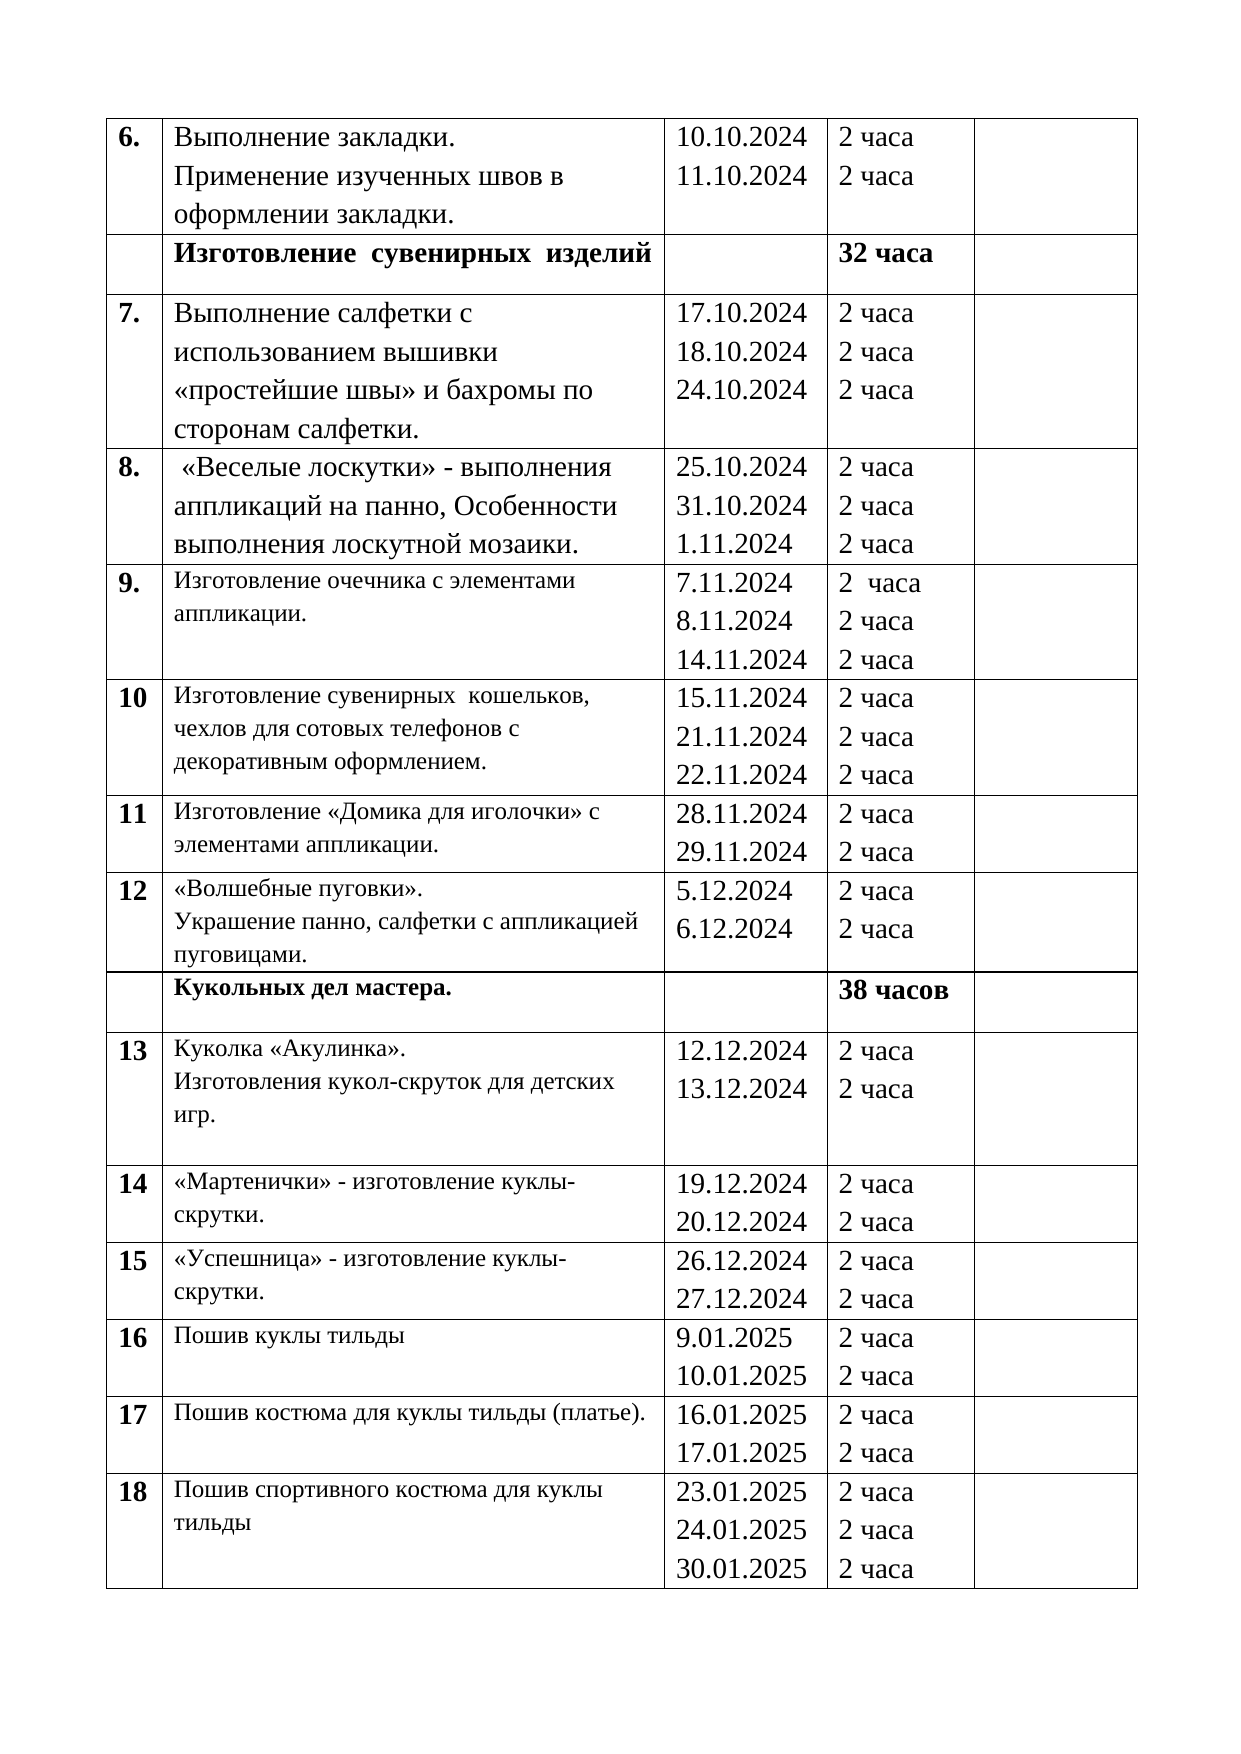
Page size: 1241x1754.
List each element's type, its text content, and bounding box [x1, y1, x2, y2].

table_cell Изготовление очечника с элементами аппликации. [163, 565, 664, 679]
table_cell Выполнение салфетки с использованием вышивки «простейшие швы» и бахромы по сторонам салфетки. [163, 295, 664, 448]
table_cell [975, 235, 1137, 294]
table_cell 2 часа 2 часа [828, 1166, 974, 1242]
table_cell Куколка «Акулинка». Изготовления кукол-скруток для детских игр. [163, 1033, 664, 1165]
table_cell 28.11.2024 29.11.2024 [665, 796, 827, 872]
table_cell 2 часа 2 часа [828, 1243, 974, 1319]
table_cell Изготовление сувенирных изделий [163, 235, 664, 294]
table_cell Пошив костюма для куклы тильды (платье). [163, 1397, 664, 1473]
table_cell [975, 873, 1137, 971]
table_cell Изготовление сувенирных кошельков, чехлов для сотовых телефонов с декоративным оформлением. [163, 680, 664, 795]
table_cell 10 [107, 680, 162, 795]
table_cell [975, 449, 1137, 564]
table_cell 16 [107, 1320, 162, 1396]
table_cell 12 [107, 873, 162, 971]
table_cell Изготовление «Домика для иголочки» с элементами аппликации. [163, 796, 664, 872]
table_cell Кукольных дел мастера. [163, 973, 664, 1032]
table_cell 12.12.202413.12.2024 [665, 1033, 827, 1165]
table_cell [975, 1033, 1137, 1165]
table_cell 2 часа 2 часа [828, 1320, 974, 1396]
table_cell 25.10.2024 31.10.2024 1.11.2024 [665, 449, 827, 564]
table_cell «Волшебные пуговки». Украшение панно, салфетки с аппликацией пуговицами. [163, 873, 664, 971]
table_cell 17.10.2024 18.10.2024 24.10.2024 [665, 295, 827, 448]
table_cell [665, 973, 827, 1032]
table_cell 5.12.2024 6.12.2024 [665, 873, 827, 971]
table_cell 19.12.2024 20.12.2024 [665, 1166, 827, 1242]
table_cell 2 часа 2 часа [828, 1033, 974, 1165]
table_cell 18 [107, 1474, 162, 1588]
table_cell 8. [107, 449, 162, 564]
table_cell 15.11.2024 21.11.2024 22.11.2024 [665, 680, 827, 795]
table_cell 2 часа 2 часа [828, 873, 974, 971]
table_cell Выполнение закладки. Применение изученных швов в оформлении закладки. [163, 119, 664, 234]
table_cell [665, 235, 827, 294]
table_cell 6. [107, 119, 162, 234]
table_cell [975, 973, 1137, 1032]
table_cell «Мартенички» - изготовление куклы-скрутки. [163, 1166, 664, 1242]
table_cell 9.01.2025 10.01.2025 [665, 1320, 827, 1396]
table_cell 38 часов [828, 973, 974, 1032]
table_cell [975, 565, 1137, 679]
table_cell 7.11.2024 8.11.2024 14.11.2024 [665, 565, 827, 679]
table_cell Пошив спортивного костюма для куклы тильды [163, 1474, 664, 1588]
table_cell 2 часа 2 часа [828, 796, 974, 872]
table_cell [975, 796, 1137, 872]
table_cell 2 часа 2 часа 2 часа [828, 449, 974, 564]
table_cell 13 [107, 1033, 162, 1165]
table_cell [975, 1474, 1137, 1588]
table_cell 2 часа 2 часа 2 часа [828, 295, 974, 448]
table_cell 11 [107, 796, 162, 872]
table_cell 2 часа 2 часа [828, 1397, 974, 1473]
table_cell 23.01.2025 24.01.2025 30.01.2025 [665, 1474, 827, 1588]
table_cell 16.01.2025 17.01.2025 [665, 1397, 827, 1473]
table_cell 32 часа [828, 235, 974, 294]
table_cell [828, 1474, 974, 1588]
table_cell [975, 1243, 1137, 1319]
table_cell 10.10.2024 11.10.2024 [665, 119, 827, 234]
table_cell [975, 1397, 1137, 1473]
table_cell [975, 1320, 1137, 1396]
table_cell 7. [107, 295, 162, 448]
table_cell «Успешница» - изготовление куклы- скрутки. [163, 1243, 664, 1319]
table_cell Пошив куклы тильды [163, 1320, 664, 1396]
table_cell 26.12.2024 27.12.2024 [665, 1243, 827, 1319]
table_cell «Веселые лоскутки» - выполнения аппликаций на панно, Особенности выполнения лоскутной мозаики. [163, 449, 664, 564]
table_cell 15 [107, 1243, 162, 1319]
table_cell [975, 119, 1137, 234]
table_cell [975, 295, 1137, 448]
table_cell [107, 235, 162, 294]
table_cell 17 [107, 1397, 162, 1473]
table_cell 14 [107, 1166, 162, 1242]
table_cell [975, 680, 1137, 795]
table_cell 2 часа 2 часа 2 часа [828, 680, 974, 795]
table_cell [107, 973, 162, 1032]
table_cell 2 часа 2 часа 2 часа [828, 565, 974, 679]
table_cell [975, 1166, 1137, 1242]
table_cell 2 часа 2 часа [828, 119, 974, 234]
table_cell 9. [107, 565, 162, 679]
